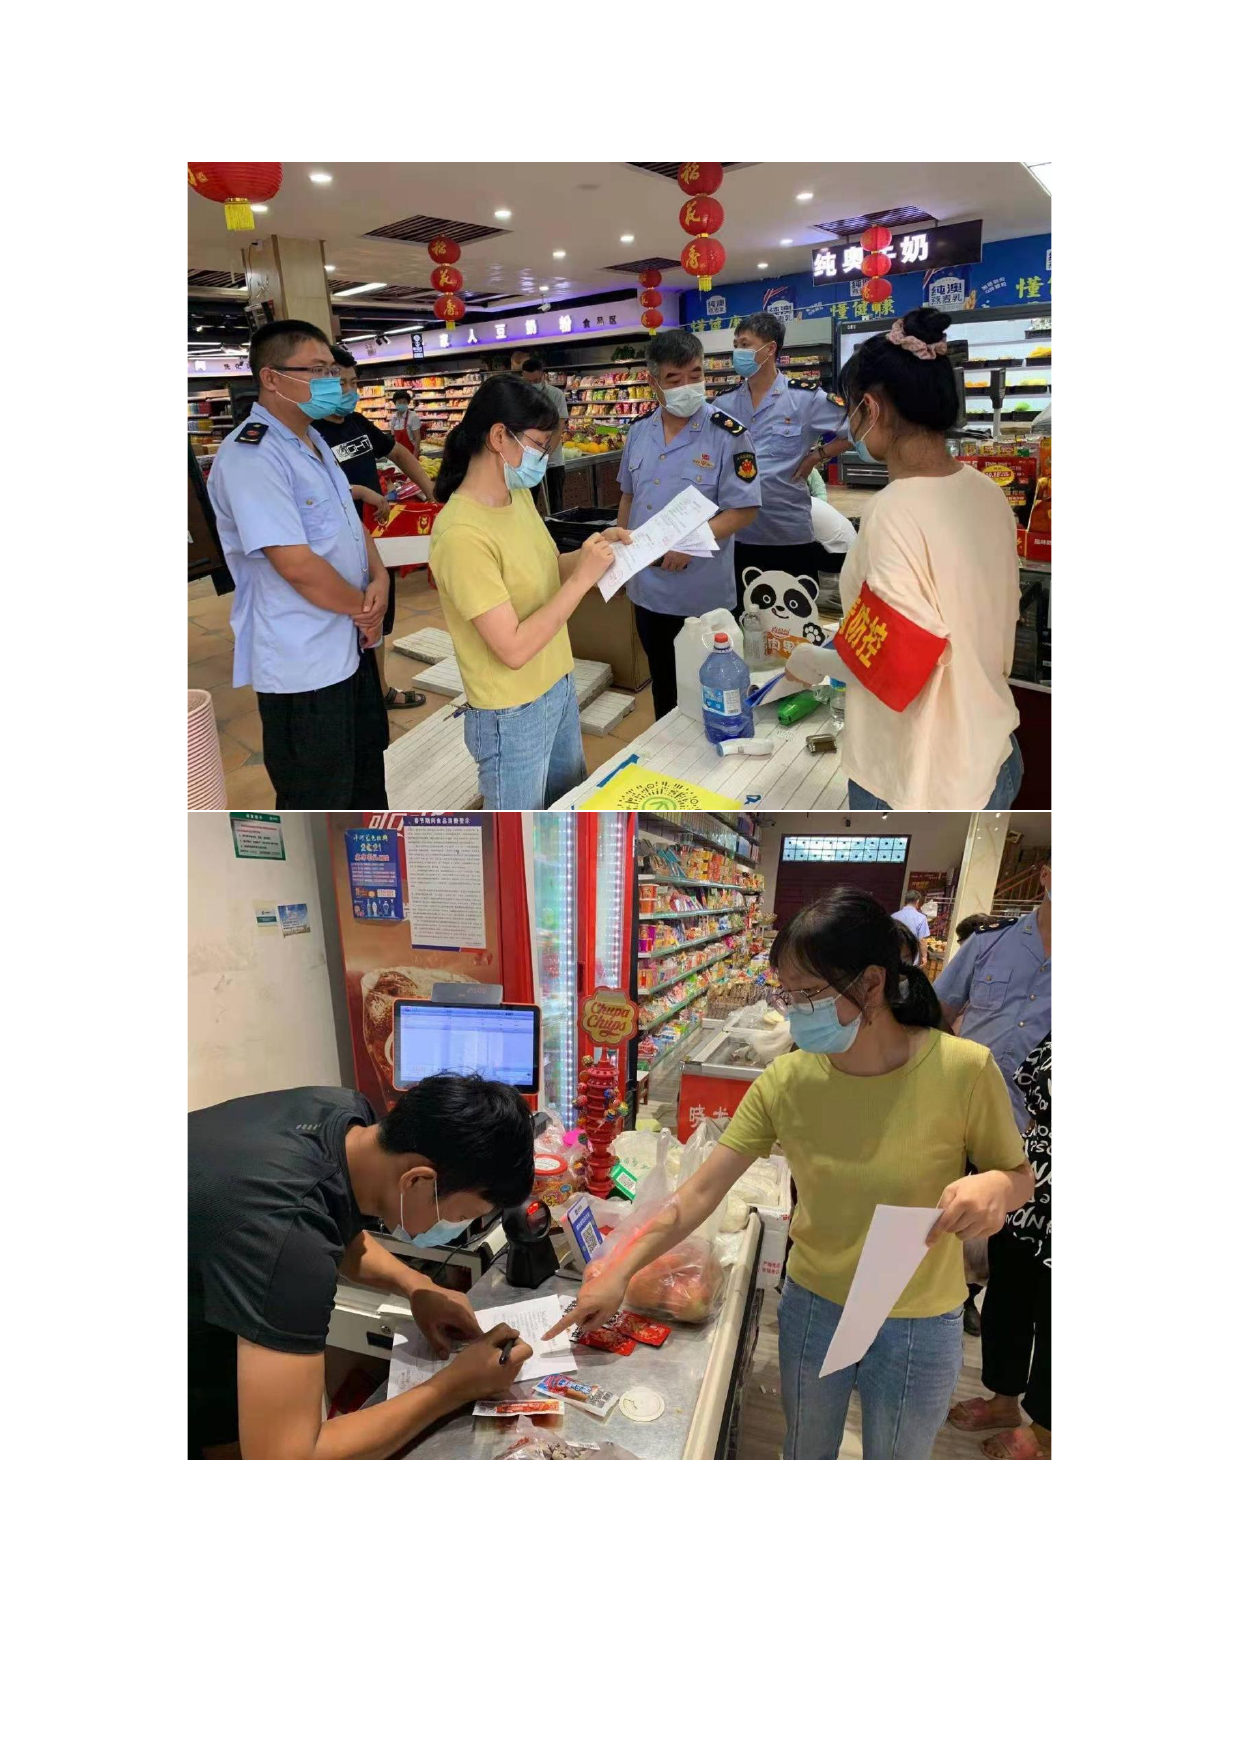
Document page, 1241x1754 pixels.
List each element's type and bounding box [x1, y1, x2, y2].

picture [187, 162, 1052, 810]
picture [187, 812, 1052, 1460]
